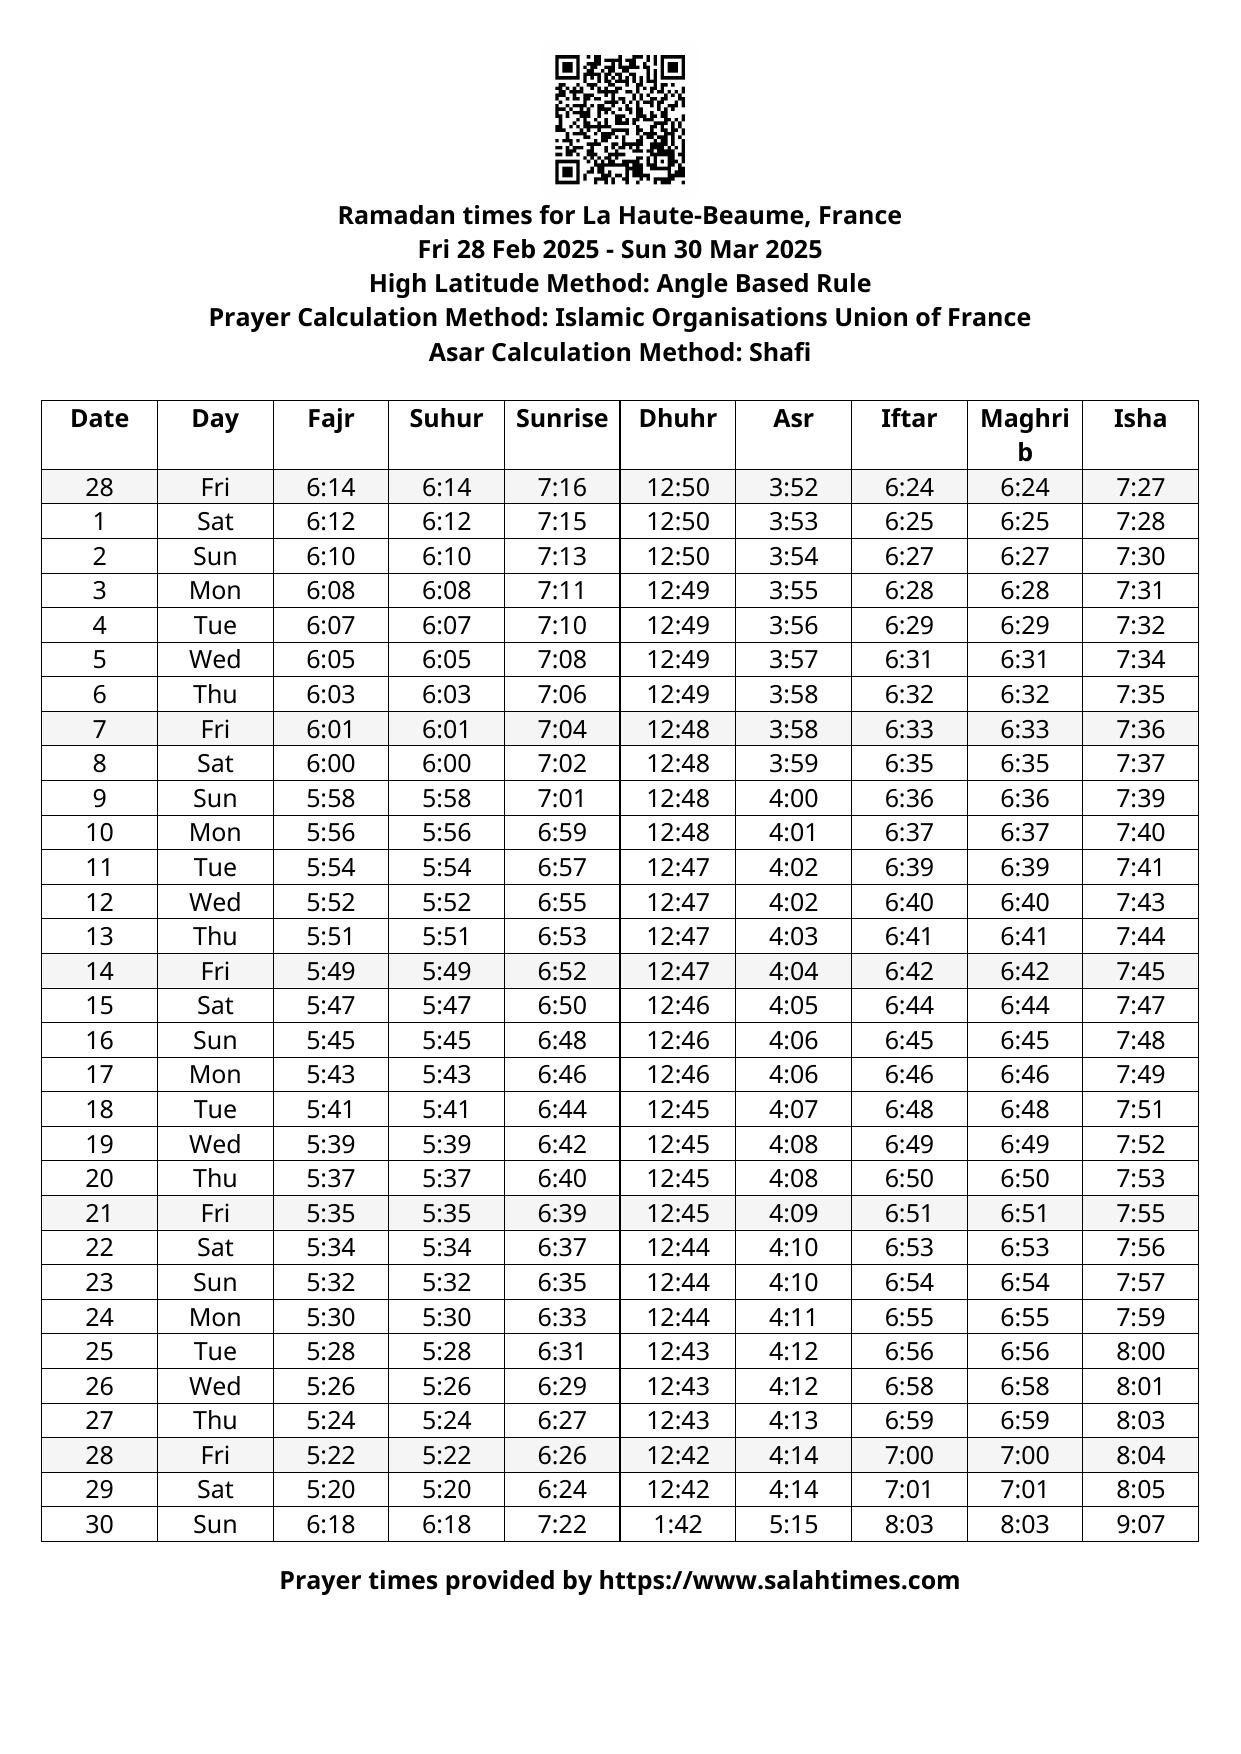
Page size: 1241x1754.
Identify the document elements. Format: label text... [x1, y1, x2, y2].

table_cell 6:48 [968, 1092, 1082, 1126]
table_cell 5:51 [274, 919, 388, 953]
table_cell 6:31 [968, 643, 1082, 676]
table_cell Sun [158, 781, 273, 814]
table_cell 7:22 [505, 1507, 619, 1541]
table_cell 6:28 [968, 574, 1082, 607]
table_cell 6:44 [505, 1092, 619, 1126]
table_cell 5:26 [274, 1369, 388, 1402]
table_cell 7:37 [1083, 746, 1198, 780]
table_cell 12:45 [621, 1196, 735, 1229]
table_cell 4:07 [736, 1092, 851, 1126]
table_cell 7:08 [505, 643, 619, 676]
table_cell Sat [158, 1231, 273, 1264]
table_header Maghrib [968, 401, 1082, 469]
table_cell 12:45 [621, 1127, 735, 1160]
table_cell 5:58 [389, 781, 504, 814]
table_cell 5:37 [389, 1161, 504, 1195]
table_cell 6:40 [505, 1161, 619, 1195]
table_cell 5:41 [274, 1092, 388, 1126]
table_cell 6:31 [852, 643, 967, 676]
table_cell 7:39 [1083, 781, 1198, 814]
text Ramadan times for La Haute-Beaume, France [42, 198, 1198, 232]
table_cell 6:49 [852, 1127, 967, 1160]
table_cell Sat [158, 1473, 273, 1506]
table_cell 6:35 [968, 746, 1082, 780]
table_cell 7:55 [1083, 1196, 1198, 1229]
table_cell 6:33 [505, 1300, 619, 1333]
table_cell 6:36 [852, 781, 967, 814]
table_cell 6:27 [968, 539, 1082, 572]
table_cell 12:48 [621, 746, 735, 780]
table_cell 6:55 [968, 1300, 1082, 1333]
table_cell 6:41 [968, 919, 1082, 953]
table_cell 6:53 [852, 1231, 967, 1264]
text Prayer Calculation Method: Islamic Organisations Union of France [42, 300, 1198, 334]
table_cell 6:57 [505, 850, 619, 884]
table_cell 4:06 [736, 1058, 851, 1091]
table_cell 7:32 [1083, 608, 1198, 642]
table_cell 5:20 [274, 1473, 388, 1506]
table_cell 7:48 [1083, 1023, 1198, 1057]
table_cell 8:04 [1083, 1438, 1198, 1472]
table_cell 13 [42, 919, 157, 953]
text Prayer times provided by https://www.salahtimes.com [42, 1563, 1198, 1597]
table_cell 6:18 [389, 1507, 504, 1541]
table_cell 12:50 [621, 504, 735, 538]
table_cell 8:01 [1083, 1369, 1198, 1402]
table_cell Thu [158, 1161, 273, 1195]
table_cell 12 [42, 885, 157, 918]
table_cell 5:56 [389, 816, 504, 849]
table_cell 6:12 [389, 504, 504, 538]
table_cell 6:42 [968, 954, 1082, 987]
table_cell 6:18 [274, 1507, 388, 1541]
table_cell 6:40 [852, 885, 967, 918]
table_cell 5:30 [389, 1300, 504, 1333]
table_cell Wed [158, 1127, 273, 1160]
table_cell Fri [158, 954, 273, 987]
table_cell Thu [158, 919, 273, 953]
table_cell Mon [158, 816, 273, 849]
table_cell 12:49 [621, 608, 735, 642]
table_cell 6:52 [505, 954, 619, 987]
table_cell 5:52 [389, 885, 504, 918]
table_header Dhuhr [621, 401, 735, 469]
table_cell 6:36 [968, 781, 1082, 814]
table_cell 6:00 [389, 746, 504, 780]
table_cell 12:44 [621, 1231, 735, 1264]
table_cell 6:51 [852, 1196, 967, 1229]
table_cell 6:59 [968, 1404, 1082, 1437]
table_cell Fri [158, 1196, 273, 1229]
table_cell 5:22 [389, 1438, 504, 1472]
table_cell 6:05 [274, 643, 388, 676]
table_cell 17 [42, 1058, 157, 1091]
table_cell 5:52 [274, 885, 388, 918]
table_cell 12:46 [621, 1023, 735, 1057]
table_cell 5:24 [274, 1404, 388, 1437]
table_cell 7:01 [852, 1473, 967, 1506]
table_cell 4:03 [736, 919, 851, 953]
table_cell 3:56 [736, 608, 851, 642]
table_cell 20 [42, 1161, 157, 1195]
table_header Suhur [389, 401, 504, 469]
table_cell 6:42 [505, 1127, 619, 1160]
table_cell Fri [158, 1438, 273, 1472]
table_cell 6:01 [389, 712, 504, 745]
table_cell 3 [42, 574, 157, 607]
table_cell 7:11 [505, 574, 619, 607]
table_cell 4:06 [736, 1023, 851, 1057]
table_cell 12:45 [621, 1161, 735, 1195]
table_cell 5:49 [274, 954, 388, 987]
table_cell 28 [42, 1438, 157, 1472]
table_cell 21 [42, 1196, 157, 1229]
table_cell 3:57 [736, 643, 851, 676]
table_cell 8 [42, 746, 157, 780]
table_cell 7:31 [1083, 574, 1198, 607]
text Fri 28 Feb 2025 - Sun 30 Mar 2025 [42, 232, 1198, 266]
table_cell Tue [158, 1334, 273, 1368]
table_cell 6:50 [852, 1161, 967, 1195]
table_cell 28 [42, 470, 157, 503]
table_cell 6:29 [852, 608, 967, 642]
table_cell 8:03 [968, 1507, 1082, 1541]
table_cell 5:43 [389, 1058, 504, 1091]
table_header Isha [1083, 401, 1198, 469]
table_cell 6:00 [274, 746, 388, 780]
table_cell 4:02 [736, 850, 851, 884]
table_cell 12:47 [621, 954, 735, 987]
table_cell 4:13 [736, 1404, 851, 1437]
table_cell 8:03 [1083, 1404, 1198, 1437]
table_cell 5:32 [389, 1265, 504, 1299]
table_cell 7:34 [1083, 643, 1198, 676]
table_cell 6:07 [274, 608, 388, 642]
table_cell 6:10 [274, 539, 388, 572]
table_cell 3:58 [736, 712, 851, 745]
table_cell 4:11 [736, 1300, 851, 1333]
table_cell Mon [158, 574, 273, 607]
table_cell 7:57 [1083, 1265, 1198, 1299]
table_cell 4:14 [736, 1438, 851, 1472]
table_cell 4:12 [736, 1334, 851, 1368]
table_cell Tue [158, 608, 273, 642]
table_cell 12:50 [621, 539, 735, 572]
table_cell 6:27 [505, 1404, 619, 1437]
table_cell 14 [42, 954, 157, 987]
table_cell Fri [158, 470, 273, 503]
table_cell 6:07 [389, 608, 504, 642]
table_cell 12:43 [621, 1334, 735, 1368]
table_cell 5:37 [274, 1161, 388, 1195]
table_cell 2 [42, 539, 157, 572]
table_header Day [158, 401, 273, 469]
table_cell 12:46 [621, 1058, 735, 1091]
table_cell 6:29 [968, 608, 1082, 642]
table_cell 5:34 [274, 1231, 388, 1264]
table_cell 6:59 [505, 816, 619, 849]
table_cell 5 [42, 643, 157, 676]
table_cell Sat [158, 746, 273, 780]
table_cell 3:54 [736, 539, 851, 572]
table_cell 5:51 [389, 919, 504, 953]
table_cell 3:59 [736, 746, 851, 780]
table_cell 18 [42, 1092, 157, 1126]
table_cell 4:08 [736, 1161, 851, 1195]
table_cell 12:47 [621, 885, 735, 918]
table_cell Thu [158, 677, 273, 711]
table_cell 6:46 [505, 1058, 619, 1091]
table_cell 7:53 [1083, 1161, 1198, 1195]
table_cell 26 [42, 1369, 157, 1402]
table_cell 6:35 [852, 746, 967, 780]
table_cell 6:40 [968, 885, 1082, 918]
table_cell Wed [158, 885, 273, 918]
table_cell 5:26 [389, 1369, 504, 1402]
table_cell 6:58 [852, 1369, 967, 1402]
table_cell 6:54 [852, 1265, 967, 1299]
table_cell 5:54 [389, 850, 504, 884]
table_cell 6 [42, 677, 157, 711]
table_cell 6:37 [852, 816, 967, 849]
table_cell 6:46 [968, 1058, 1082, 1091]
table_cell 7:45 [1083, 954, 1198, 987]
table_cell 6:25 [852, 504, 967, 538]
table_cell 7:04 [505, 712, 619, 745]
table_cell 6:10 [389, 539, 504, 572]
table_cell 5:39 [389, 1127, 504, 1160]
table_cell 7:00 [968, 1438, 1082, 1472]
table_cell 3:58 [736, 677, 851, 711]
table_cell 6:50 [968, 1161, 1082, 1195]
table_cell 12:43 [621, 1404, 735, 1437]
table_cell 12:44 [621, 1300, 735, 1333]
table_cell 10 [42, 816, 157, 849]
table_cell 1:42 [621, 1507, 735, 1541]
table_cell 12:47 [621, 850, 735, 884]
table_cell 6:53 [505, 919, 619, 953]
table_cell 6:39 [505, 1196, 619, 1229]
table_cell 5:49 [389, 954, 504, 987]
table_cell 6:48 [505, 1023, 619, 1057]
table_cell 5:30 [274, 1300, 388, 1333]
table_cell 7:47 [1083, 989, 1198, 1022]
table_cell 12:48 [621, 781, 735, 814]
table_cell 4 [42, 608, 157, 642]
table_cell 6:05 [389, 643, 504, 676]
table_cell 6:25 [968, 504, 1082, 538]
table_cell 19 [42, 1127, 157, 1160]
table_cell 11 [42, 850, 157, 884]
table_cell Tue [158, 850, 273, 884]
table_cell 3:53 [736, 504, 851, 538]
table_cell 12:47 [621, 919, 735, 953]
table_cell 4:12 [736, 1369, 851, 1402]
table_cell 6:35 [505, 1265, 619, 1299]
table_cell 6:50 [505, 989, 619, 1022]
table_cell Sun [158, 1507, 273, 1541]
table_cell 6:58 [968, 1369, 1082, 1402]
table_cell 25 [42, 1334, 157, 1368]
table_cell 7:10 [505, 608, 619, 642]
table_cell 4:08 [736, 1127, 851, 1160]
table_cell 8:03 [852, 1507, 967, 1541]
table_cell 9:07 [1083, 1507, 1198, 1541]
table_cell 7:40 [1083, 816, 1198, 849]
table_cell Wed [158, 1369, 273, 1402]
table_cell 29 [42, 1473, 157, 1506]
table_cell 12:43 [621, 1369, 735, 1402]
table_cell 5:32 [274, 1265, 388, 1299]
table_cell 5:39 [274, 1127, 388, 1160]
table_cell 6:45 [852, 1023, 967, 1057]
table_cell Wed [158, 643, 273, 676]
table_cell 7:51 [1083, 1092, 1198, 1126]
table_header Asr [736, 401, 851, 469]
table_cell 5:54 [274, 850, 388, 884]
table_cell Sun [158, 1023, 273, 1057]
table_cell 6:56 [852, 1334, 967, 1368]
table_cell 6:24 [968, 470, 1082, 503]
text Asar Calculation Method: Shafi [42, 334, 1198, 368]
text High Latitude Method: Angle Based Rule [42, 266, 1198, 300]
table_cell 6:41 [852, 919, 967, 953]
table_cell 12:44 [621, 1265, 735, 1299]
table_cell 6:37 [968, 816, 1082, 849]
table_cell Thu [158, 1404, 273, 1437]
table_cell 4:14 [736, 1473, 851, 1506]
table_cell 7:35 [1083, 677, 1198, 711]
table_cell 7:13 [505, 539, 619, 572]
table_cell 7:16 [505, 470, 619, 503]
table_cell 5:15 [736, 1507, 851, 1541]
table_cell 5:45 [274, 1023, 388, 1057]
table_cell 7:28 [1083, 504, 1198, 538]
table_cell 27 [42, 1404, 157, 1437]
table_header Fajr [274, 401, 388, 469]
table_cell 6:14 [389, 470, 504, 503]
table_cell 7:41 [1083, 850, 1198, 884]
table_cell 12:42 [621, 1473, 735, 1506]
table_cell 6:56 [968, 1334, 1082, 1368]
table_cell 12:42 [621, 1438, 735, 1472]
table_cell 6:42 [852, 954, 967, 987]
table_cell 23 [42, 1265, 157, 1299]
table_cell 5:28 [389, 1334, 504, 1368]
table_cell Fri [158, 712, 273, 745]
table_cell Tue [158, 1092, 273, 1126]
table_cell 7:49 [1083, 1058, 1198, 1091]
table_cell 6:33 [968, 712, 1082, 745]
table_cell 3:55 [736, 574, 851, 607]
table_cell 12:49 [621, 574, 735, 607]
table_cell 7:01 [505, 781, 619, 814]
table_cell 12:49 [621, 643, 735, 676]
table_cell 4:10 [736, 1265, 851, 1299]
table_cell 1 [42, 504, 157, 538]
table_cell 4:04 [736, 954, 851, 987]
table_cell 5:34 [389, 1231, 504, 1264]
table_cell 4:01 [736, 816, 851, 849]
table_cell 6:32 [968, 677, 1082, 711]
table_cell 6:51 [968, 1196, 1082, 1229]
table_cell 5:47 [389, 989, 504, 1022]
table_header Sunrise [505, 401, 619, 469]
table_cell 24 [42, 1300, 157, 1333]
table_cell 7:52 [1083, 1127, 1198, 1160]
table_cell 7:59 [1083, 1300, 1198, 1333]
table_cell 4:09 [736, 1196, 851, 1229]
table_cell 6:55 [852, 1300, 967, 1333]
table_cell 6:37 [505, 1231, 619, 1264]
table_header Date [42, 401, 157, 469]
table_cell 5:24 [389, 1404, 504, 1437]
table_cell 5:35 [274, 1196, 388, 1229]
table_cell 7:36 [1083, 712, 1198, 745]
table_cell 5:41 [389, 1092, 504, 1126]
table_cell 6:54 [968, 1265, 1082, 1299]
table_cell 6:31 [505, 1334, 619, 1368]
table_cell 6:49 [968, 1127, 1082, 1160]
table_cell 6:48 [852, 1092, 967, 1126]
table_cell 7:06 [505, 677, 619, 711]
table_cell Sun [158, 1265, 273, 1299]
picture [542, 41, 699, 198]
table_cell 12:45 [621, 1092, 735, 1126]
table_cell 7:44 [1083, 919, 1198, 953]
table_cell 6:53 [968, 1231, 1082, 1264]
table_cell 6:59 [852, 1404, 967, 1437]
table_cell 5:56 [274, 816, 388, 849]
table_cell 7:00 [852, 1438, 967, 1472]
table_cell 16 [42, 1023, 157, 1057]
table_cell 5:28 [274, 1334, 388, 1368]
table_cell 6:39 [852, 850, 967, 884]
table_cell 5:58 [274, 781, 388, 814]
table_cell 8:00 [1083, 1334, 1198, 1368]
table_cell 4:02 [736, 885, 851, 918]
table_cell 15 [42, 989, 157, 1022]
table_cell 6:08 [274, 574, 388, 607]
table_cell Sat [158, 504, 273, 538]
table_cell 12:48 [621, 816, 735, 849]
table_cell 4:00 [736, 781, 851, 814]
table_cell 6:44 [852, 989, 967, 1022]
table_cell 6:03 [389, 677, 504, 711]
table_cell 7:27 [1083, 470, 1198, 503]
table_cell 6:03 [274, 677, 388, 711]
table_cell 4:05 [736, 989, 851, 1022]
table_cell 6:45 [968, 1023, 1082, 1057]
table_cell 6:33 [852, 712, 967, 745]
table_cell 6:27 [852, 539, 967, 572]
table_cell 7:15 [505, 504, 619, 538]
table_cell Sun [158, 539, 273, 572]
table_cell 6:26 [505, 1438, 619, 1472]
table_cell 12:48 [621, 712, 735, 745]
table_cell 4:10 [736, 1231, 851, 1264]
table_cell 3:52 [736, 470, 851, 503]
table_cell 7:43 [1083, 885, 1198, 918]
table_cell 5:45 [389, 1023, 504, 1057]
table_cell Mon [158, 1058, 273, 1091]
table_cell 12:49 [621, 677, 735, 711]
table_cell 7:02 [505, 746, 619, 780]
table_cell 5:20 [389, 1473, 504, 1506]
table_cell 7:30 [1083, 539, 1198, 572]
table_cell 6:24 [852, 470, 967, 503]
table_cell 6:14 [274, 470, 388, 503]
table_cell 30 [42, 1507, 157, 1541]
table_cell 7:01 [968, 1473, 1082, 1506]
table_header Iftar [852, 401, 967, 469]
table_cell 5:35 [389, 1196, 504, 1229]
table_cell Mon [158, 1300, 273, 1333]
table_cell 6:24 [505, 1473, 619, 1506]
table_cell 6:32 [852, 677, 967, 711]
table_cell 22 [42, 1231, 157, 1264]
table_cell 7 [42, 712, 157, 745]
table_cell 6:29 [505, 1369, 619, 1402]
table_cell Sat [158, 989, 273, 1022]
table_cell 7:56 [1083, 1231, 1198, 1264]
table_cell 12:46 [621, 989, 735, 1022]
table_cell 8:05 [1083, 1473, 1198, 1506]
table_cell 6:01 [274, 712, 388, 745]
table_cell 5:22 [274, 1438, 388, 1472]
table_cell 12:50 [621, 470, 735, 503]
table_cell 6:08 [389, 574, 504, 607]
table_cell 9 [42, 781, 157, 814]
table_cell 5:43 [274, 1058, 388, 1091]
table_cell 6:12 [274, 504, 388, 538]
table_cell 6:55 [505, 885, 619, 918]
table_cell 6:44 [968, 989, 1082, 1022]
table_cell 6:28 [852, 574, 967, 607]
table_cell 6:39 [968, 850, 1082, 884]
table_cell 5:47 [274, 989, 388, 1022]
table_cell 6:46 [852, 1058, 967, 1091]
